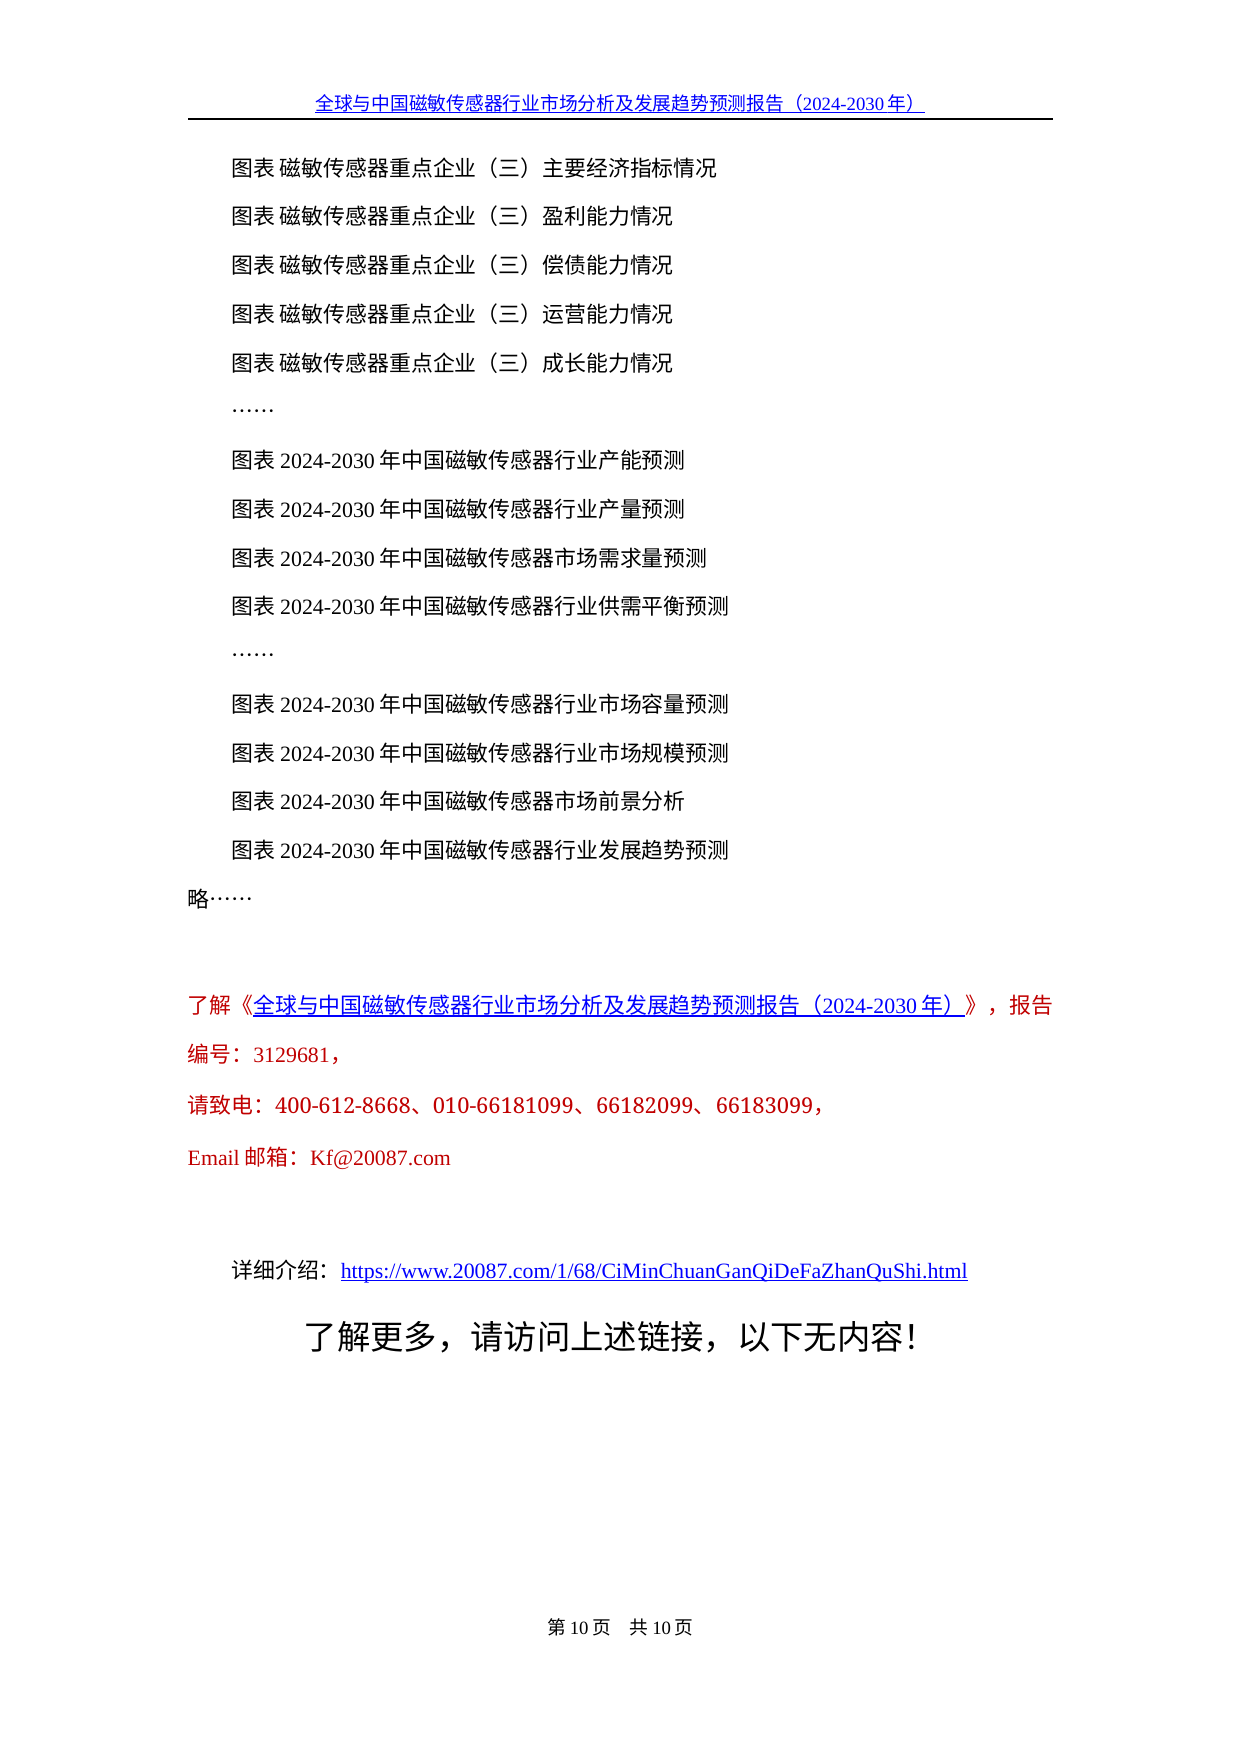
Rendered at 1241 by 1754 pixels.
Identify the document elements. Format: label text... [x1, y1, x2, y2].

text Email邮箱：Kf@20087.com [187, 1140, 1053, 1172]
text 请致电：400-612-8668、010-66181099、66182099、66183099， [187, 1088, 1053, 1121]
text 详细介绍：https://www.20087.com/1/68/CiMinChuanGanQiDeFaZhanQuShi.html [187, 1253, 1053, 1285]
text 了解《全球与中国磁敏传感器行业市场分析及发展趋势预测报告（2024-2030年）》，报告编号：3129681， [187, 988, 1053, 1069]
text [187, 150, 1053, 914]
title 了解更多，请访问上述链接，以下无内容！ [187, 1303, 1053, 1368]
